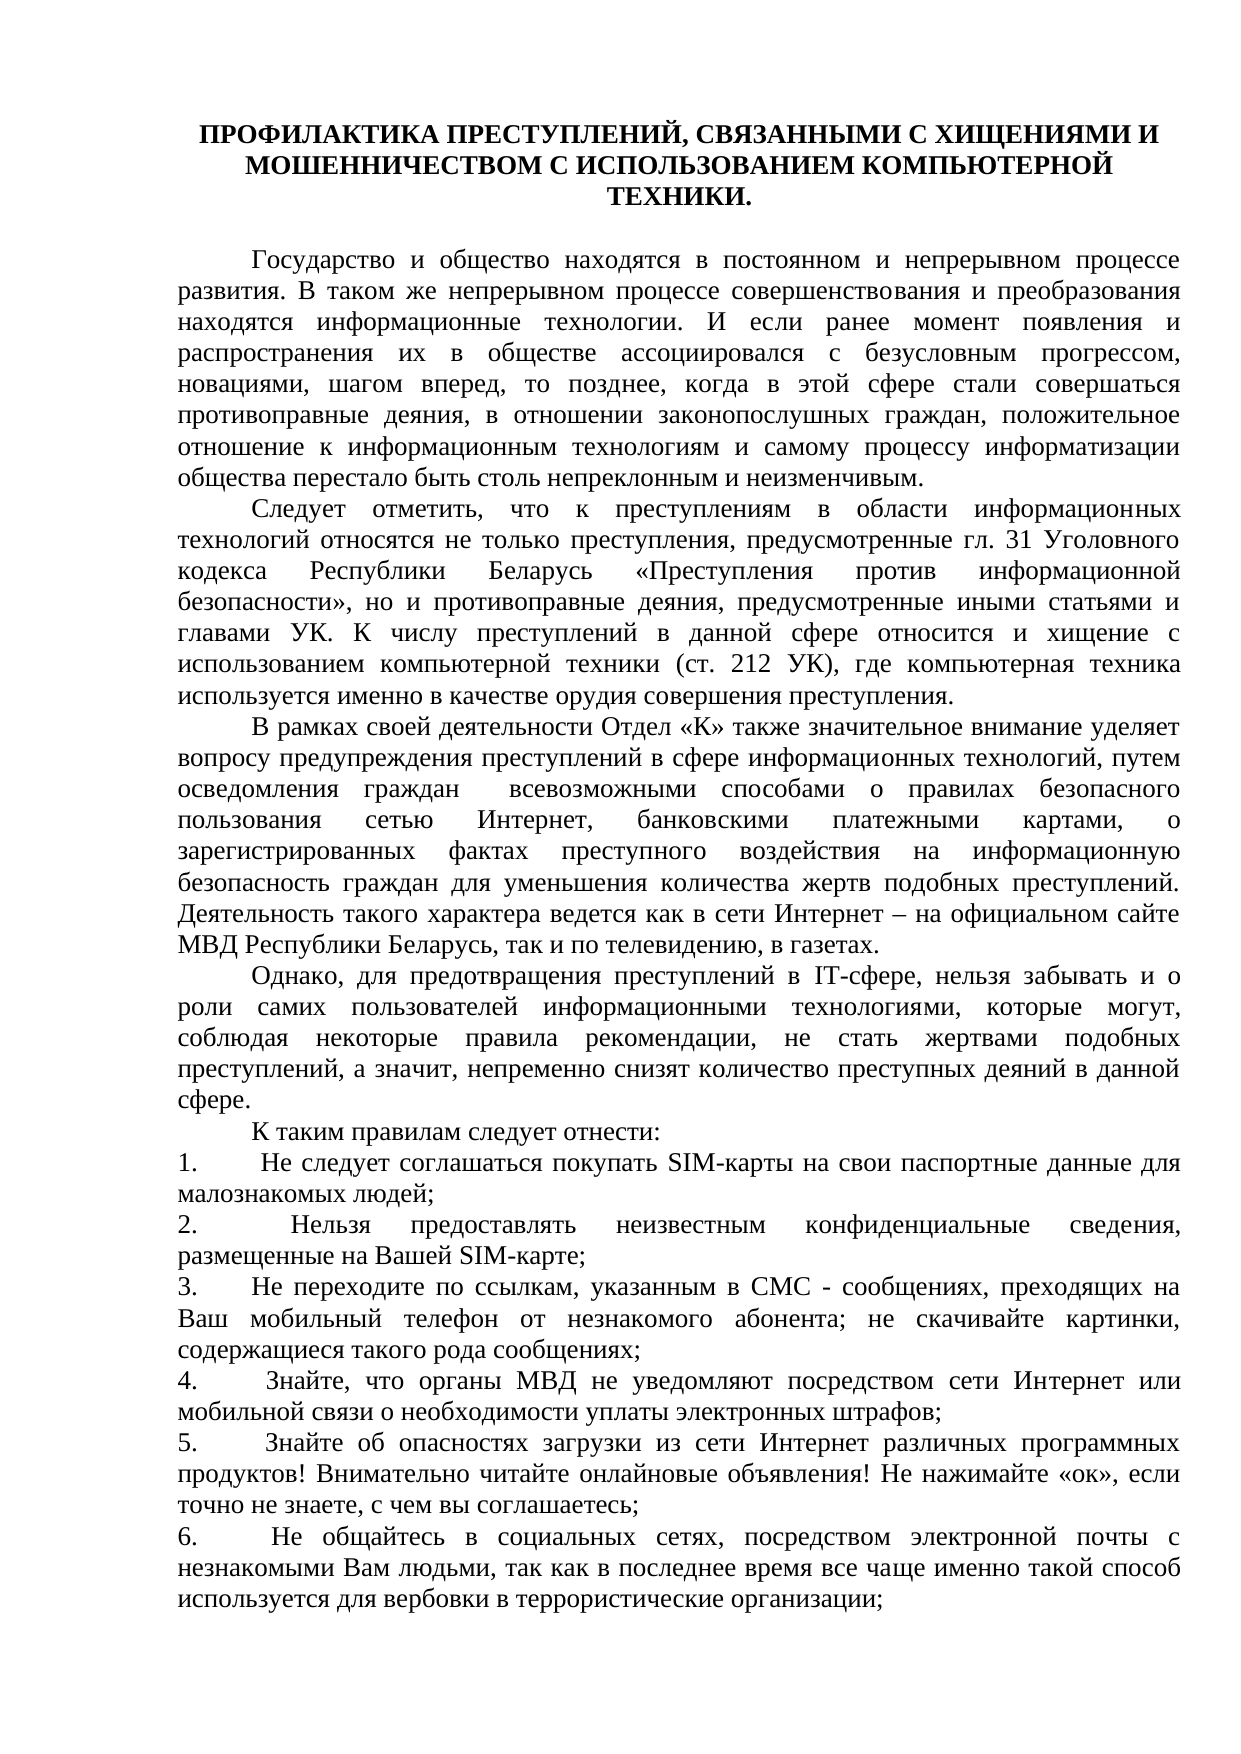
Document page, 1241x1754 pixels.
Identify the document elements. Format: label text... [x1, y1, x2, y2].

list Не следует соглашаться покупать SIM-карты на свои паспортные данные для малознакомых людей; [177, 1146, 1181, 1208]
text Следует отметить, что к преступлениям в области информационных технологий относятся не только преступления, предусмотренные гл. 31 Уголовного кодекса Республики Беларусь «Преступления против информационной безопасности», но и противоправные деяния, предусмотренные иными статьями и главами УК. К числу преступлений в данной сфере относится и хищение с использованием компьютерной техники (cт. 212 УК), где компьютерная техника используется именно в качестве орудия совершения преступления. [177, 492, 1181, 710]
subtitle ПРОФИЛАКТИКА ПРЕСТУПЛЕНИЙ, СВЯЗАННЫМИ С ХИЩЕНИЯМИ И МОШЕННИЧЕСТВОМ С ИСПОЛЬЗОВАНИЕМ КОМПЬЮТЕРНОЙ ТЕХНИКИ. [177, 118, 1181, 212]
list Не переходите по ссылкам, указанным в СМС - сообщениях, преходящих на Ваш мобильный телефон от незнакомого абонента; не скачивайте картинки, содержащиеся такого рода сообщениях; [177, 1271, 1181, 1364]
text В рамках своей деятельности Отдел «К» также значительное внимание уделяет вопросу предупреждения преступлений в сфере информационных технологий, путем осведомления граждан всевозможными способами о правилах безопасного пользования сетью Интернет, банковскими платежными картами, о зарегистрированных фактах преступного воздействия на информационную безопасность граждан для уменьшения количества жертв подобных преступлений. Деятельность такого характера ведется как в сети Интернет – на официальном сайте МВД Республики Беларусь, так и по телевидению, в газетах. [177, 710, 1181, 959]
text Однако, для предотвращения преступлений в IT-сфере, нельзя забывать и о роли самих пользователей информационными технологиями, которые могут, соблюдая некоторые правила рекомендации, не стать жертвами подобных преступлений, а значит, непременно снизят количество преступных деяний в данной сфере. [177, 959, 1181, 1115]
text Государство и общество находятся в постоянном и непрерывном процессе развития. В таком же непрерывном процессе совершенствования и преобразования находятся информационные технологии. И если ранее момент появления и распространения их в обществе ассоциировался с безусловным прогрессом, новациями, шагом вперед, то позднее, когда в этой сфере стали совершаться противоправные деяния, в отношении законопослушных граждан, положительное отношение к информационным технологиям и самому процессу информатизации общества перестало быть столь непреклонным и неизменчивым. [177, 243, 1181, 492]
list Нельзя предоставлять неизвестным конфиденциальные сведения, размещенные на Вашей SIM-карте; [177, 1208, 1181, 1271]
list Знайте об опасностях загрузки из сети Интернет различных программных продуктов! Внимательно читайте онлайновые объявления! Не нажимайте «ок», если точно не знаете, с чем вы соглашаетесь; [177, 1426, 1181, 1520]
text К таким правилам следует отнести: [177, 1115, 1181, 1146]
list Не общайтесь в социальных сетях, посредством электронной почты с незнакомыми Вам людьми, так как в последнее время все чаще именно такой способ используется для вербовки в террористические организации; [177, 1520, 1181, 1613]
list Знайте, что органы МВД не уведомляют посредством сети Интернет или мобильной связи о необходимости уплаты электронных штрафов; [177, 1364, 1181, 1426]
